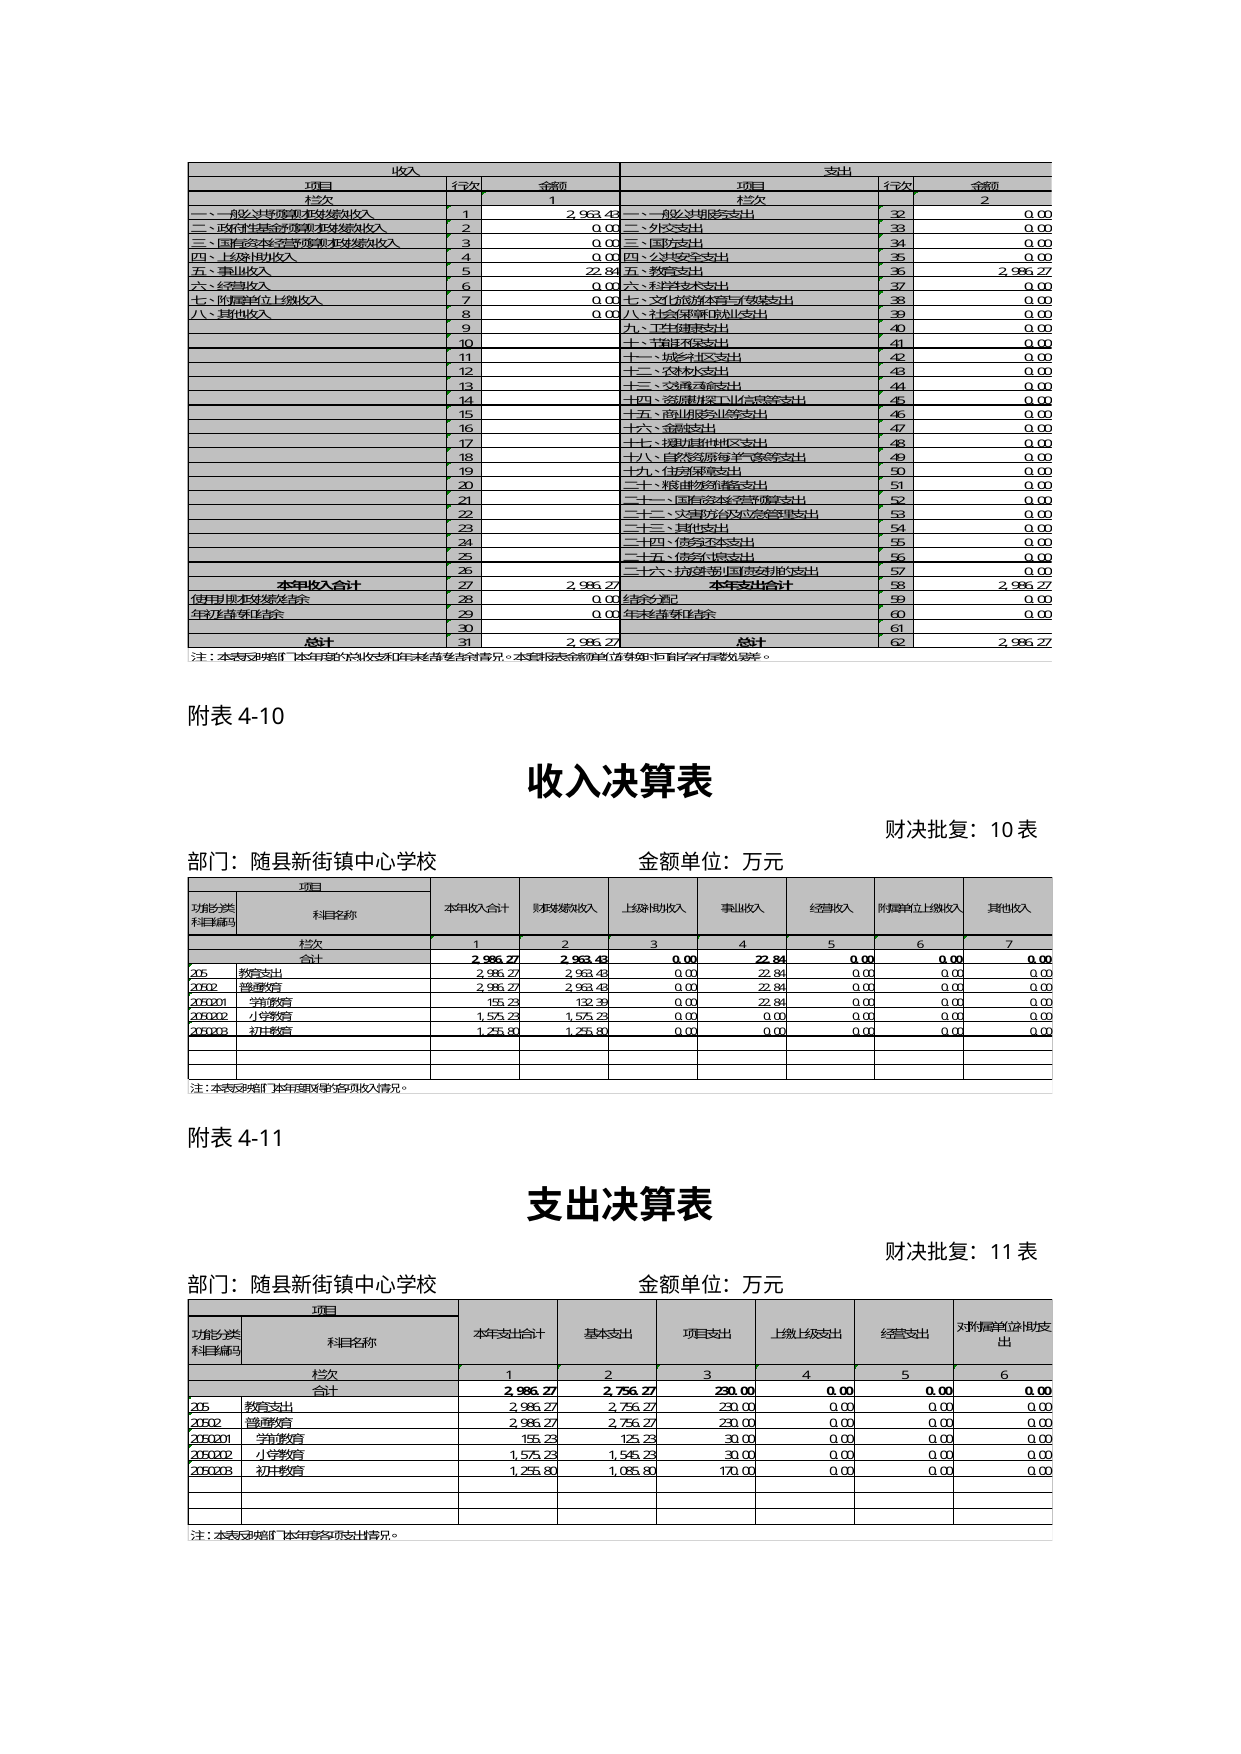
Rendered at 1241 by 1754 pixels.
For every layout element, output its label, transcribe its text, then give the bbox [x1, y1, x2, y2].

text 部门：随县新街镇中心学校 金额单位：万元 [187, 844, 1059, 877]
text 附表4-10 [187, 682, 1053, 747]
text 财决批复：10表 [187, 812, 1053, 844]
text 部门：随县新街镇中心学校 金额单位：万元 [187, 1267, 1059, 1299]
text 支出决算表 [187, 1169, 1053, 1234]
text 收入决算表 [187, 747, 1053, 812]
text 附表4-11 [187, 1104, 1053, 1169]
text 财决批复：11表 [187, 1234, 1053, 1267]
